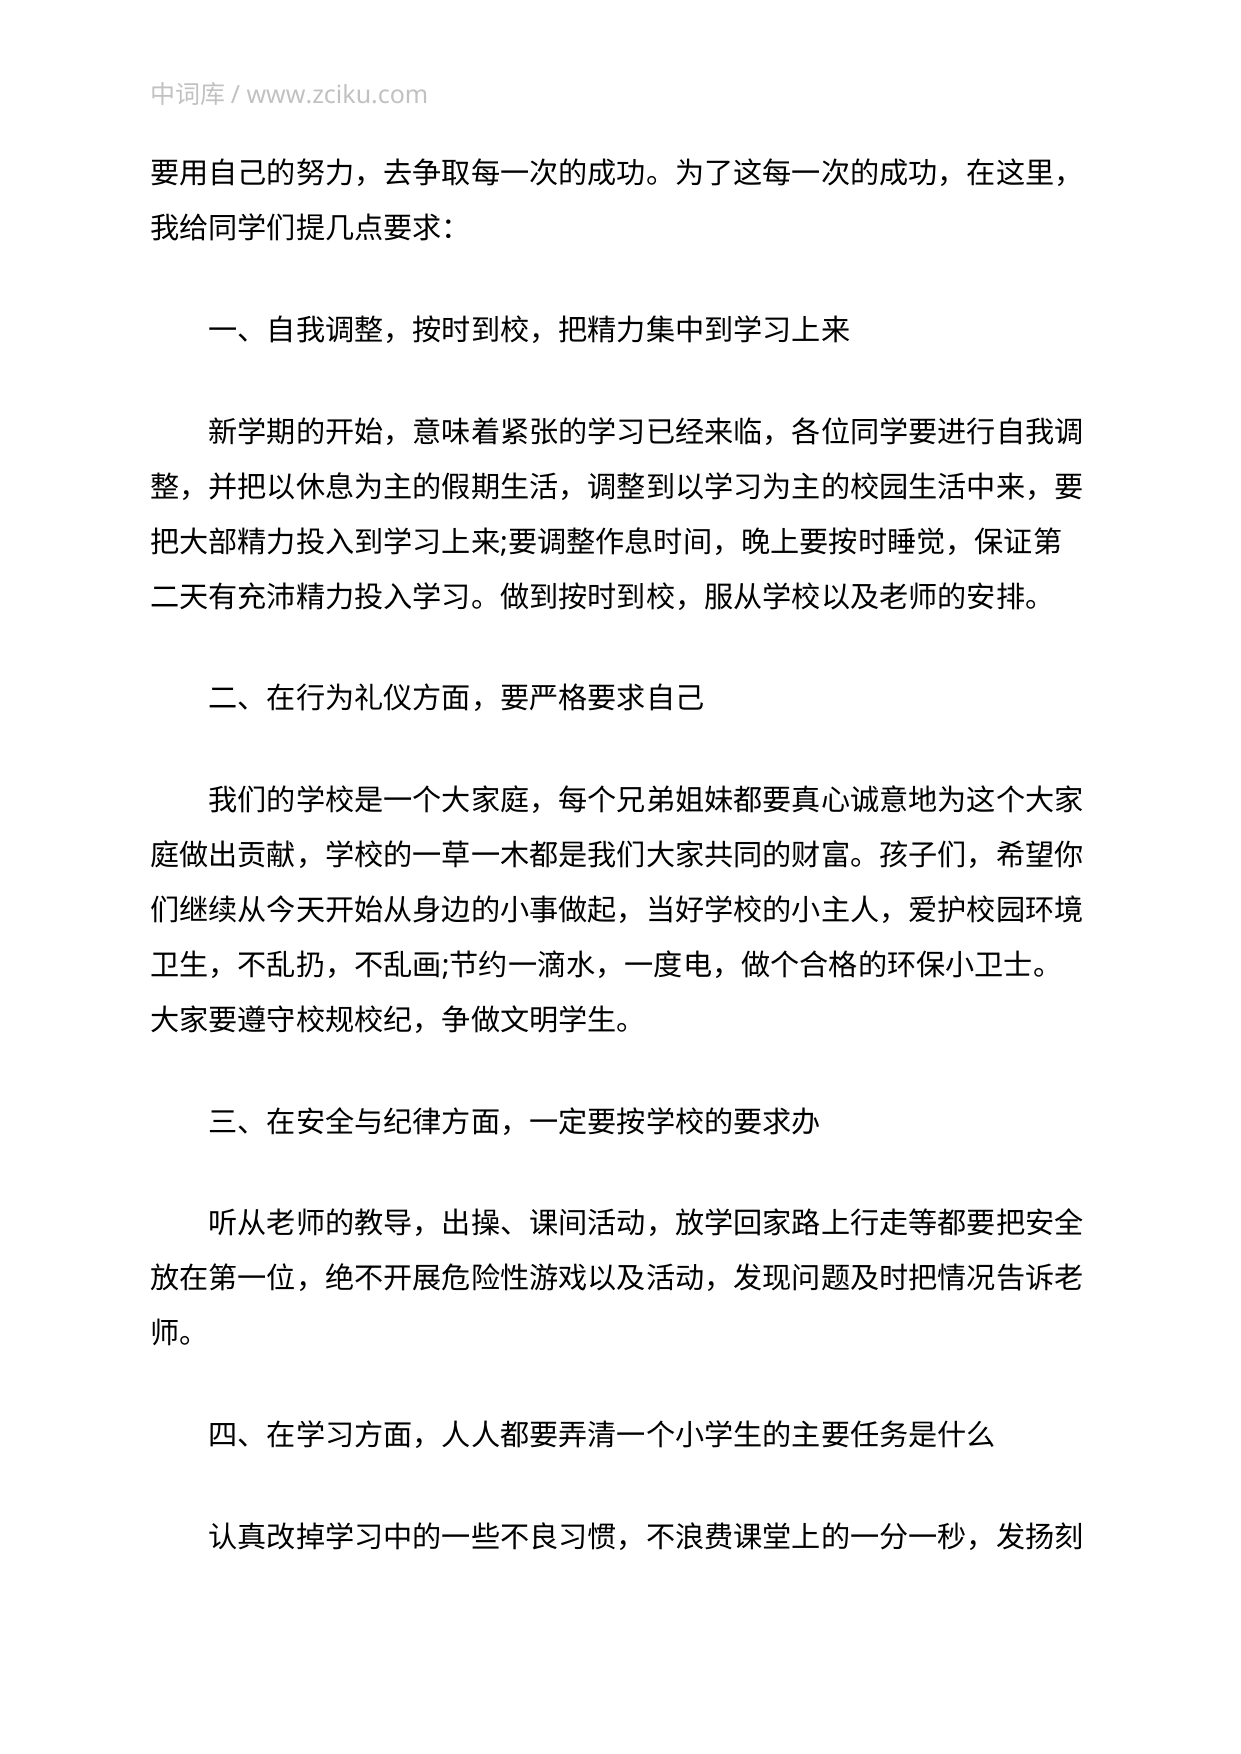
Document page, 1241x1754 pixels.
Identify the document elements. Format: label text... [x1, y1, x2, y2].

text 听从老师的教导，出操、课间活动，放学回家路上行走等都要把安全放在第一位，绝不开展危险性游戏以及活动，发现问题及时把情况告诉老师。 [150, 1200, 1090, 1352]
text 我们的学校是一个大家庭，每个兄弟姐妹都要真心诚意地为这个大家庭做出贡献，学校的一草一木都是我们大家共同的财富。孩子们，希望你们继续从今天开始从身边的小事做起，当好学校的小主人，爱护校园环境卫生，不乱扔，不乱画;节约一滴水，一度电，做个合格的环保小卫士。大家要遵守校规校纪，争做文明学生。 [150, 777, 1090, 1039]
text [150, 150, 1090, 247]
text 二、在行为礼仪方面，要严格要求自己 [150, 675, 1090, 717]
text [150, 1513, 1090, 1556]
text 四、在学习方面，人人都要弄清一个小学生的主要任务是什么 [150, 1412, 1090, 1454]
text 一、自我调整，按时到校，把精力集中到学习上来 [150, 307, 1090, 349]
text 新学期的开始，意味着紧张的学习已经来临，各位同学要进行自我调整，并把以休息为主的假期生活，调整到以学习为主的校园生活中来，要把大部精力投入到学习上来;要调整作息时间，晚上要按时睡觉，保证第二天有充沛精力投入学习。做到按时到校，服从学校以及老师的安排。 [150, 408, 1090, 616]
text 三、在安全与纪律方面，一定要按学校的要求办 [150, 1098, 1090, 1141]
